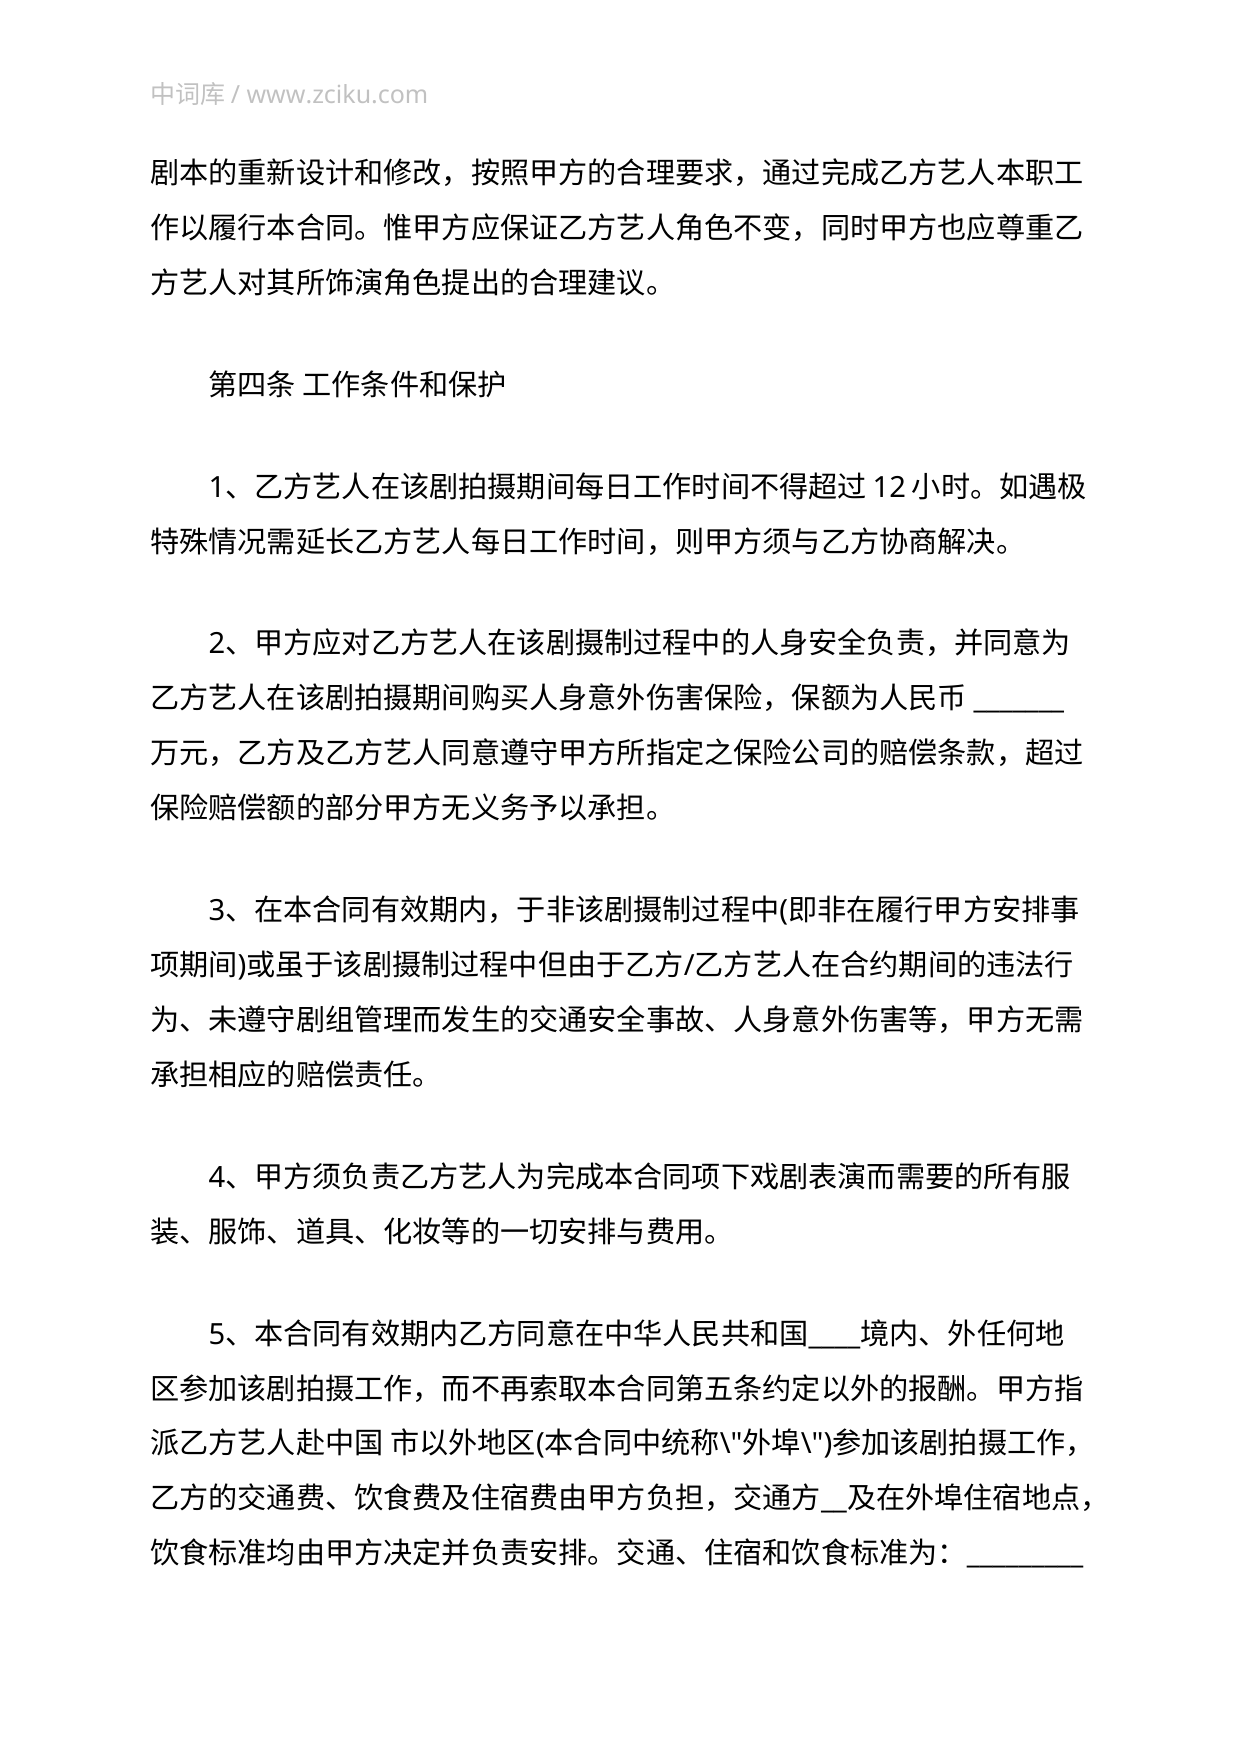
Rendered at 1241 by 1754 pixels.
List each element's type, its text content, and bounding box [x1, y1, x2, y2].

text 1、乙方艺人在该剧拍摄期间每日工作时间不得超过12小时。如遇极特殊情况需延长乙方艺人每日工作时间，则甲方须与乙方协商解决。 [150, 463, 1090, 561]
text 4、甲方须负责乙方艺人为完成本合同项下戏剧表演而需要的所有服装、服饰、道具、化妆等的一切安排与费用。 [150, 1153, 1090, 1251]
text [150, 1310, 1090, 1572]
text 第四条 工作条件和保护 [150, 362, 1090, 404]
text 3、在本合同有效期内，于非该剧摄制过程中(即非在履行甲方安排事项期间)或虽于该剧摄制过程中但由于乙方/乙方艺人在合约期间的违法行为、未遵守剧组管理而发生的交通安全事故、人身意外伤害等，甲方无需承担相应的赔偿责任。 [150, 887, 1090, 1094]
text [150, 150, 1090, 302]
text 2、甲方应对乙方艺人在该剧摄制过程中的人身安全负责，并同意为乙方艺人在该剧拍摄期间购买人身意外伤害保险，保额为人民币 _______万元，乙方及乙方艺人同意遵守甲方所指定之保险公司的赔偿条款，超过保险赔偿额的部分甲方无义务予以承担。 [150, 620, 1090, 827]
